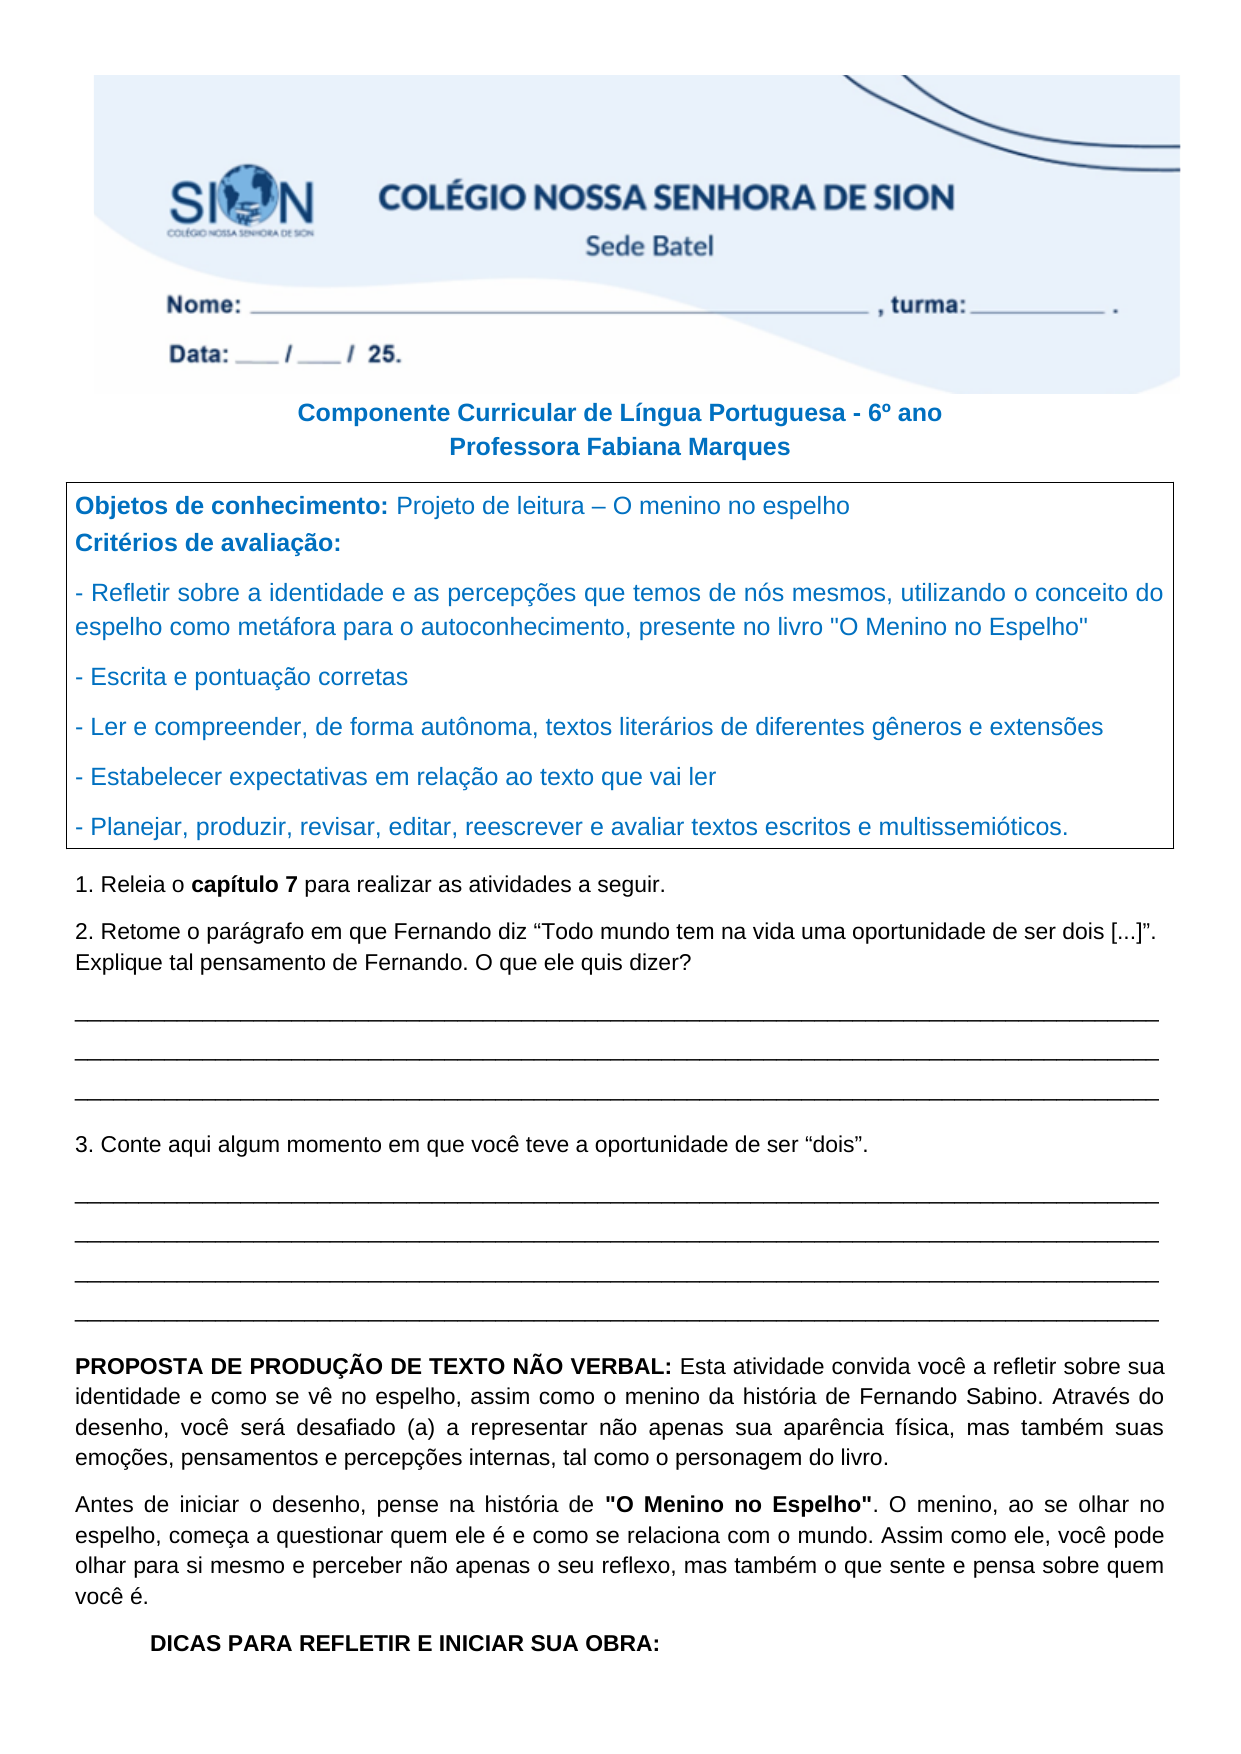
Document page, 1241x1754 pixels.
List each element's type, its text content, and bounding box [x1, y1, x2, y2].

text - Planejar, produzir, revisar, editar, reescrever e avaliar textos escritos e multissemióticos. [67, 802, 1173, 848]
text - Refletir sobre a identidade e as percepções que temos de nós mesmos, utilizando o conceito do espelho como metáfora para o autoconhecimento, presente no livro "O Menino no Espelho" [67, 569, 1173, 640]
text - Estabelecer expectativas em relação ao texto que vai ler [67, 752, 1173, 790]
text ____________________________________________________________________________________________________________________________________________________________________________________________________________________________________________________________________________________________________________________________________________________ [75, 1178, 1165, 1323]
text 2. Retome o parágrafo em que Fernando diz “Todo mundo tem na vida uma oportunidade de ser dois [...]”. Explique tal pensamento de Fernando. O que ele quis dizer? [75, 918, 1165, 975]
list DICAS PARA REFLETIR E INICIAR SUA OBRA: [150, 1630, 1165, 1656]
text Critérios de avaliação: [67, 519, 1173, 557]
subtitle Objetos de conhecimento: Projeto de leitura – O menino no espelho [67, 483, 1173, 519]
text - Ler e compreender, de forma autônoma, textos literários de diferentes gêneros e extensões [67, 702, 1173, 740]
text PROPOSTA DE PRODUÇÃO DE TEXTO NÃO VERBAL: Esta atividade convida você a refletir sobre sua identidade e como se vê no espelho, assim como o menino da história de Fernando Sabino. Através do desenho, você será desafiado (a) a representar não apenas sua aparência física, mas também suas emoções, pensamentos e percepções internas, tal como o personagem do livro. [75, 1353, 1165, 1471]
text _______________________________________________________________________________________________________________________________________________________________________________________________________________________________________________________________ [75, 996, 1165, 1101]
text Componente Curricular de Língua Portuguesa - 6º ano Professora Fabiana Marques [75, 75, 1165, 460]
text 1. Releia o capítulo 7 para realizar as atividades a seguir. [75, 871, 1165, 897]
text Antes de iniciar o desenho, pense na história de "O Menino no Espelho". O menino, ao se olhar no espelho, começa a questionar quem ele é e como se relaciona com o mundo. Assim como ele, você pode olhar para si mesmo e perceber não apenas o seu reflexo, mas também o que sente e pensa sobre quem você é. [75, 1491, 1165, 1609]
text 3. Conte aqui algum momento em que você teve a oportunidade de ser “dois”. [75, 1131, 1165, 1157]
text - Escrita e pontuação corretas [67, 652, 1173, 690]
